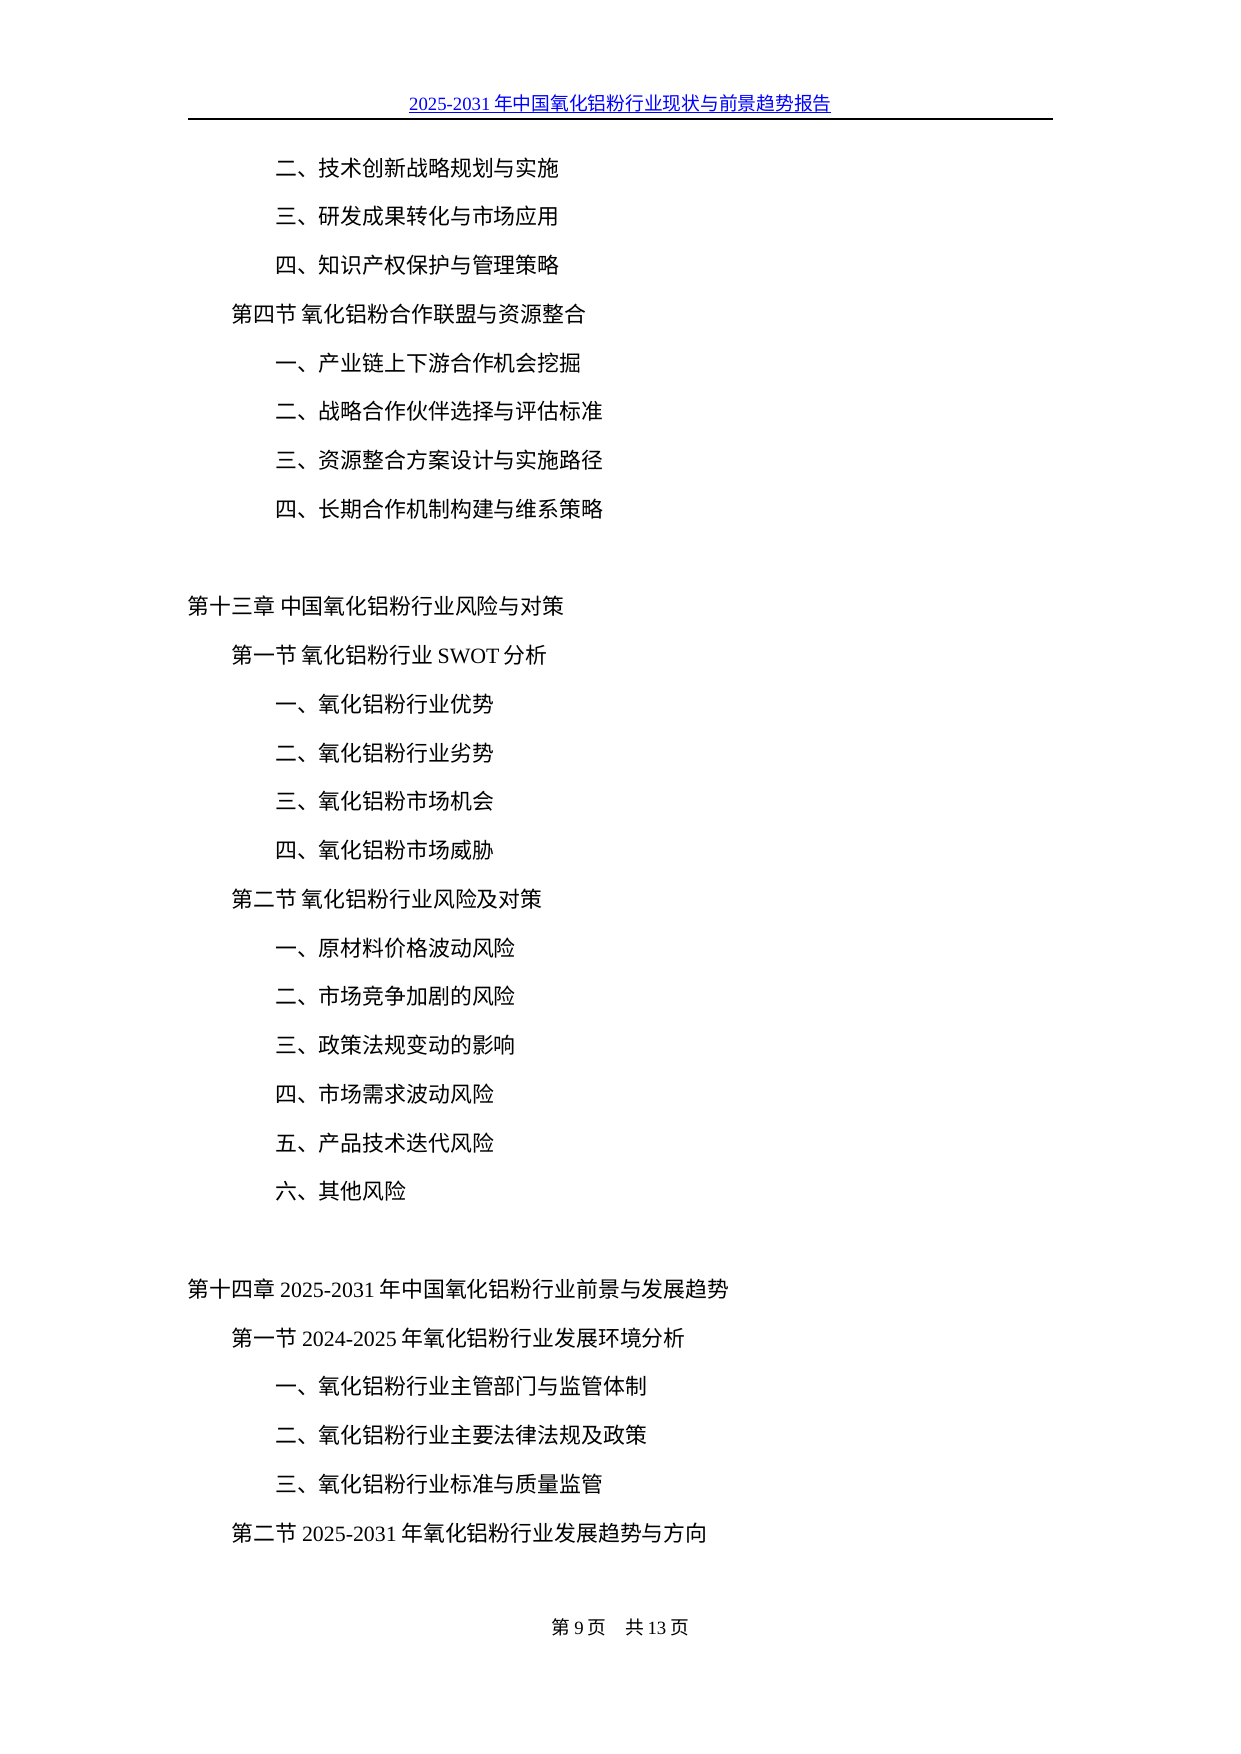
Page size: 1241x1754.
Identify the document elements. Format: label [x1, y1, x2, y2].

text [187, 150, 1053, 1548]
